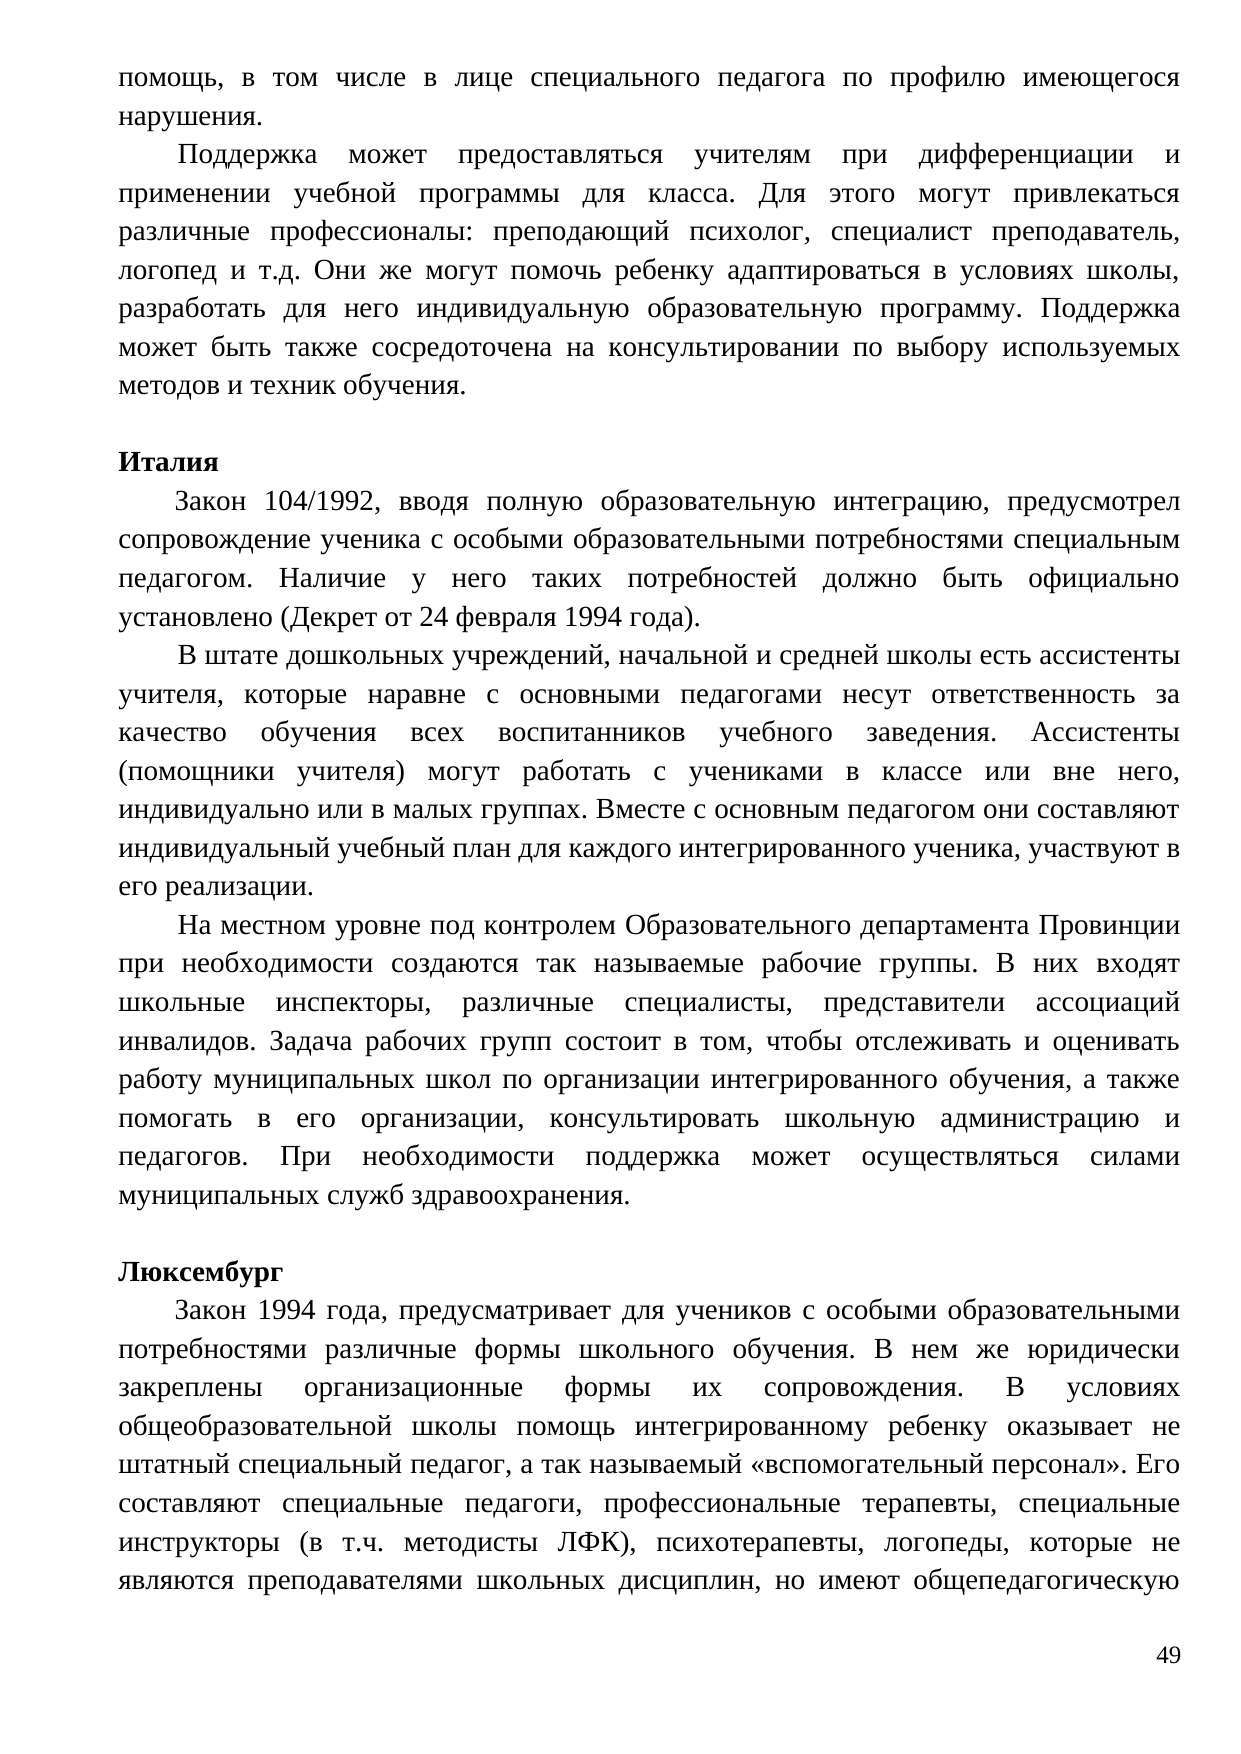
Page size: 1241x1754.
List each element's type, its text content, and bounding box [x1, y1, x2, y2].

text Италия [118, 444, 1181, 478]
text Закон 104/1992, вводя полную образовательную интеграцию, предусмотрел сопровождение ученика с особыми образовательными потребностями специальным педагогом. Наличие у него таких потребностей должно быть официально установлено (Декрет от 24 февраля 1994 года). [118, 483, 1181, 632]
text Люксембург [118, 1254, 1181, 1287]
text Поддержка может предоставляться учителям при дифференциации и применении учебной программы для класса. Для этого могут привлекаться различные профессионалы: преподающий психолог, специалист преподаватель, логопед и т.д. Они же могут помочь ребенку адаптироваться в условиях школы, разработать для него индивидуальную образовательную программу. Поддержка может быть также сосредоточена на консультировании по выбору используемых методов и техник обучения. [118, 136, 1181, 401]
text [118, 1292, 1181, 1596]
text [118, 59, 1181, 131]
text В штате дошкольных учреждений, начальной и средней школы есть ассистенты учителя, которые наравне с основными педагогами несут ответственность за качество обучения всех воспитанников учебного заведения. Ассистенты (помощники учителя) могут работать с учениками в классе или вне него, индивидуально или в малых группах. Вместе с основным педагогом они составляют индивидуальный учебный план для каждого интегрированного ученика, участвуют в его реализации. [118, 637, 1181, 902]
text На местном уровне под контролем Образовательного департамента Провинции при необходимости создаются так называемые рабочие группы. В них входят школьные инспекторы, различные специалисты, представители ассоциаций инвалидов. Задача рабочих групп состоит в том, чтобы отслеживать и оценивать работу муниципальных школ по организации интегрированного обучения, а также помогать в его организации, консультировать школьную администрацию и педагогов. При необходимости поддержка может осуществляться силами муниципальных служб здравоохранения. [118, 907, 1181, 1210]
